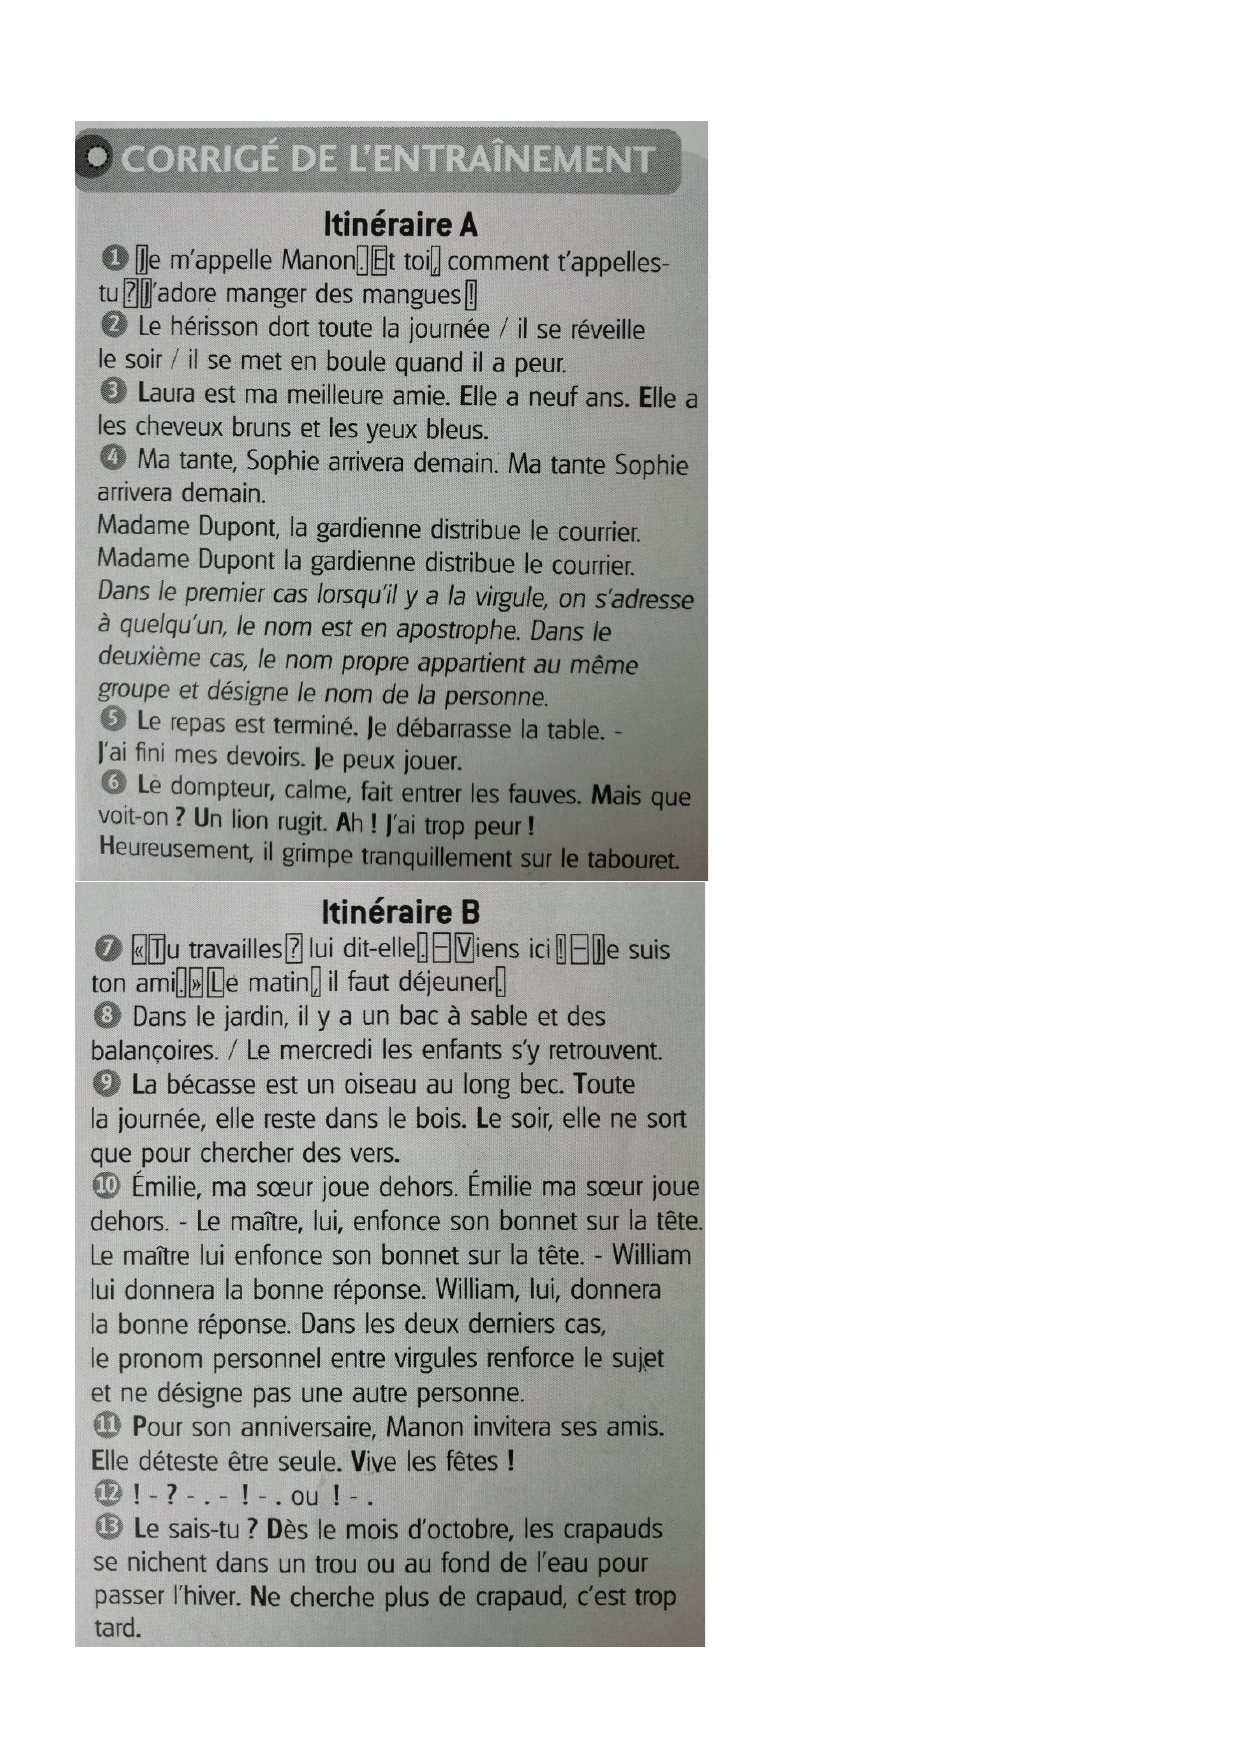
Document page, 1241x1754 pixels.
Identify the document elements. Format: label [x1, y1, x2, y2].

picture [75, 121, 709, 881]
picture [75, 882, 705, 1647]
